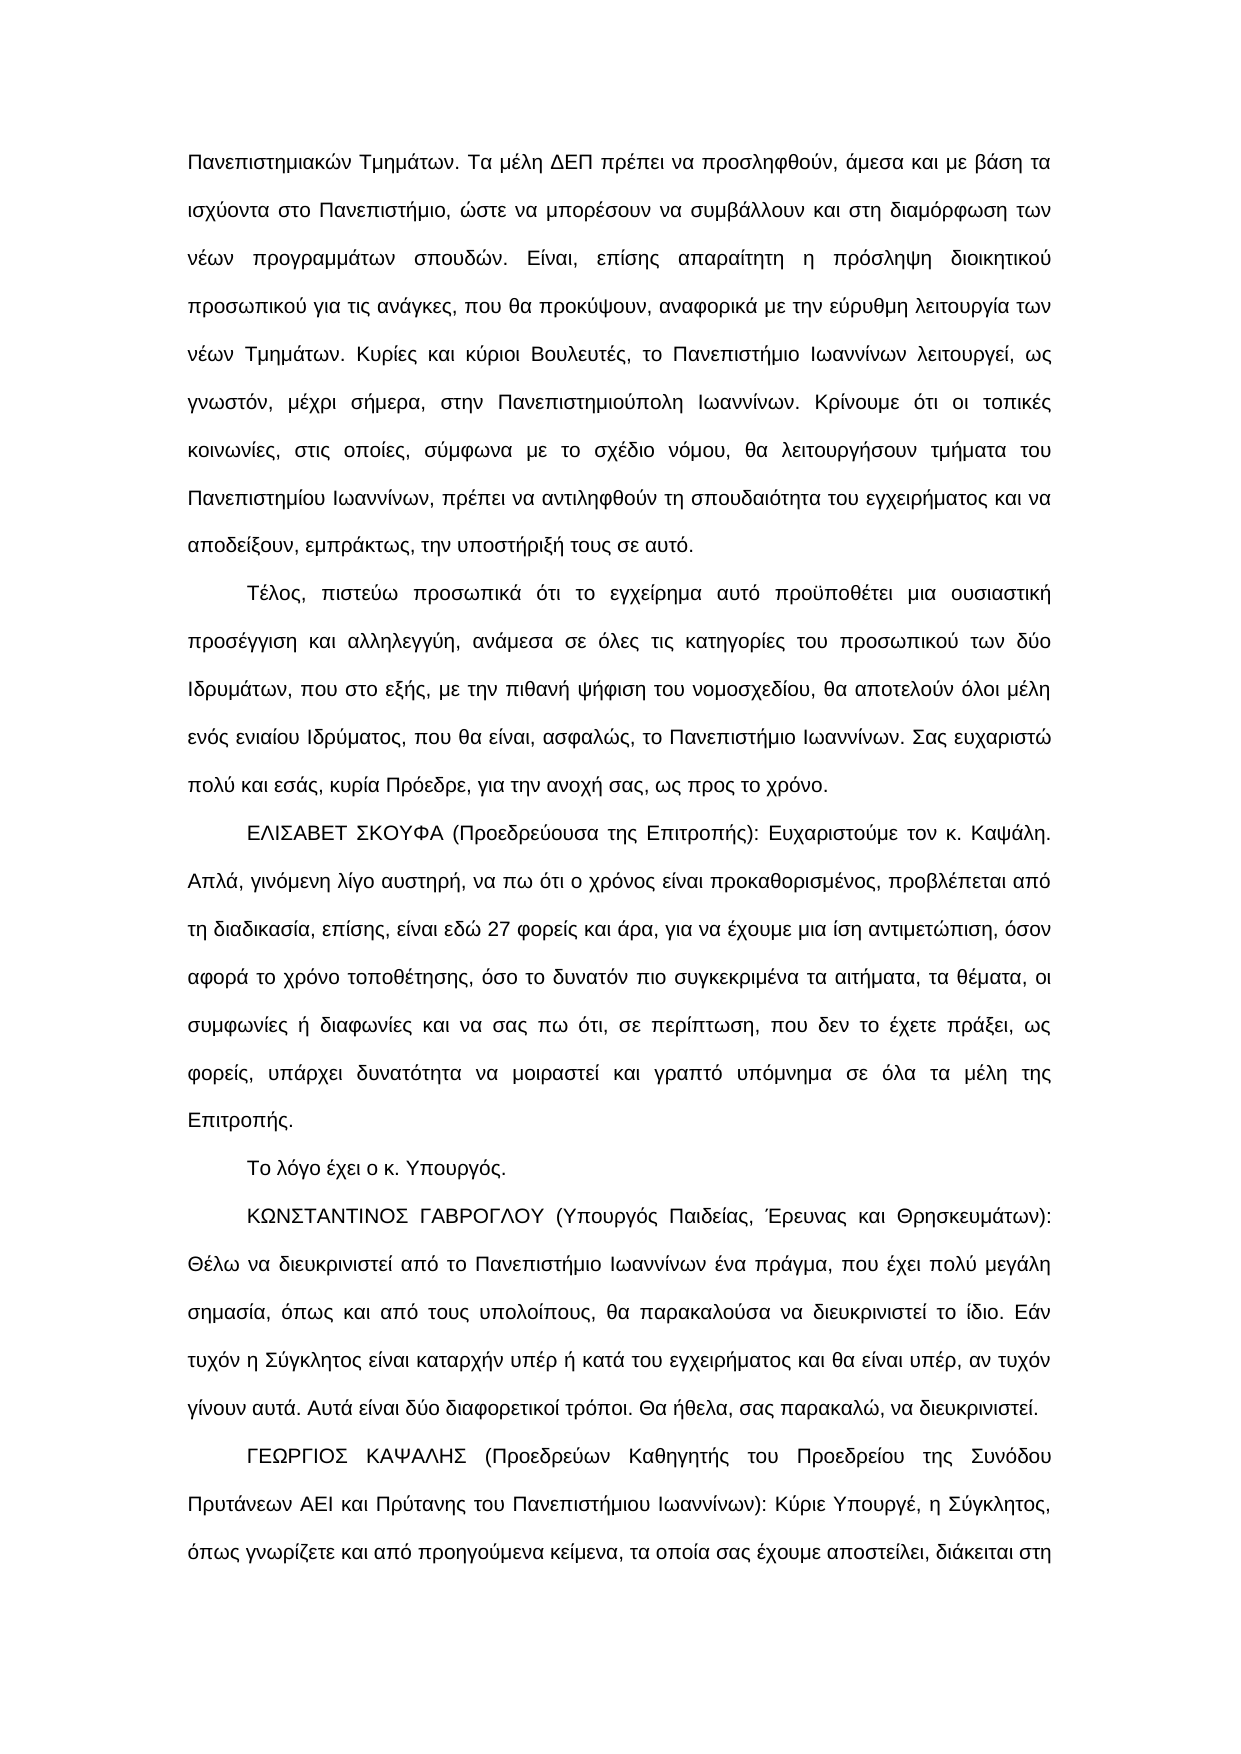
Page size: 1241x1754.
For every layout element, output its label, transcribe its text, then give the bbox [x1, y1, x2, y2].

text Τέλος, πιστεύω προσωπικά ότι το εγχείρημα αυτό προϋποθέτει μια ουσιαστική προσέγγιση και αλληλεγγύη, ανάμεσα σε όλες τις κατηγορίες του προσωπικού των δύο Ιδρυμάτων, που στο εξής, με την πιθανή ψήφιση του νομοσχεδίου, θα αποτελούν όλοι μέλη ενός ενιαίου Ιδρύματος, που θα είναι, ασφαλώς, το Πανεπιστήμιο Ιωαννίνων. Σας ευχαριστώ πολύ και εσάς, κυρία Πρόεδρε, για την ανοχή σας, ως προς το χρόνο. [187, 581, 1053, 797]
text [187, 1444, 1053, 1563]
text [187, 150, 1053, 557]
text Το λόγο έχει ο κ. Υπουργός. [187, 1156, 1053, 1180]
text ΚΩΝΣΤΑΝΤΙΝΟΣ ΓΑΒΡΟΓΛΟΥ (Υπουργός Παιδείας, Έρευνας και Θρησκευμάτων): Θέλω να διευκρινιστεί από το Πανεπιστήμιο Ιωαννίνων ένα πράγμα, που έχει πολύ μεγάλη σημασία, όπως και από τους υπολοίπους, θα παρακαλούσα να διευκρινιστεί το ίδιο. Εάν τυχόν η Σύγκλητος είναι καταρχήν υπέρ ή κατά του εγχειρήματος και θα είναι υπέρ, αν τυχόν γίνουν αυτά. Αυτά είναι δύο διαφορετικοί τρόποι. Θα ήθελα, σας παρακαλώ, να διευκρινιστεί. [187, 1204, 1053, 1420]
text ΕΛΙΣΑΒΕΤ ΣΚΟΥΦΑ (Προεδρεύουσα της Επιτροπής): Ευχαριστούμε τον κ. Καψάλη. Απλά, γινόμενη λίγο αυστηρή, να πω ότι ο χρόνος είναι προκαθορισμένος, προβλέπεται από τη διαδικασία, επίσης, είναι εδώ 27 φορείς και άρα, για να έχουμε μια ίση αντιμετώπιση, όσον αφορά το χρόνο τοποθέτησης, όσο το δυνατόν πιο συγκεκριμένα τα αιτήματα, τα θέματα, οι συμφωνίες ή διαφωνίες και να σας πω ότι, σε περίπτωση, που δεν το έχετε πράξει, ως φορείς, υπάρχει δυνατότητα να μοιραστεί και γραπτό υπόμνημα σε όλα τα μέλη της Επιτροπής. [187, 821, 1053, 1132]
